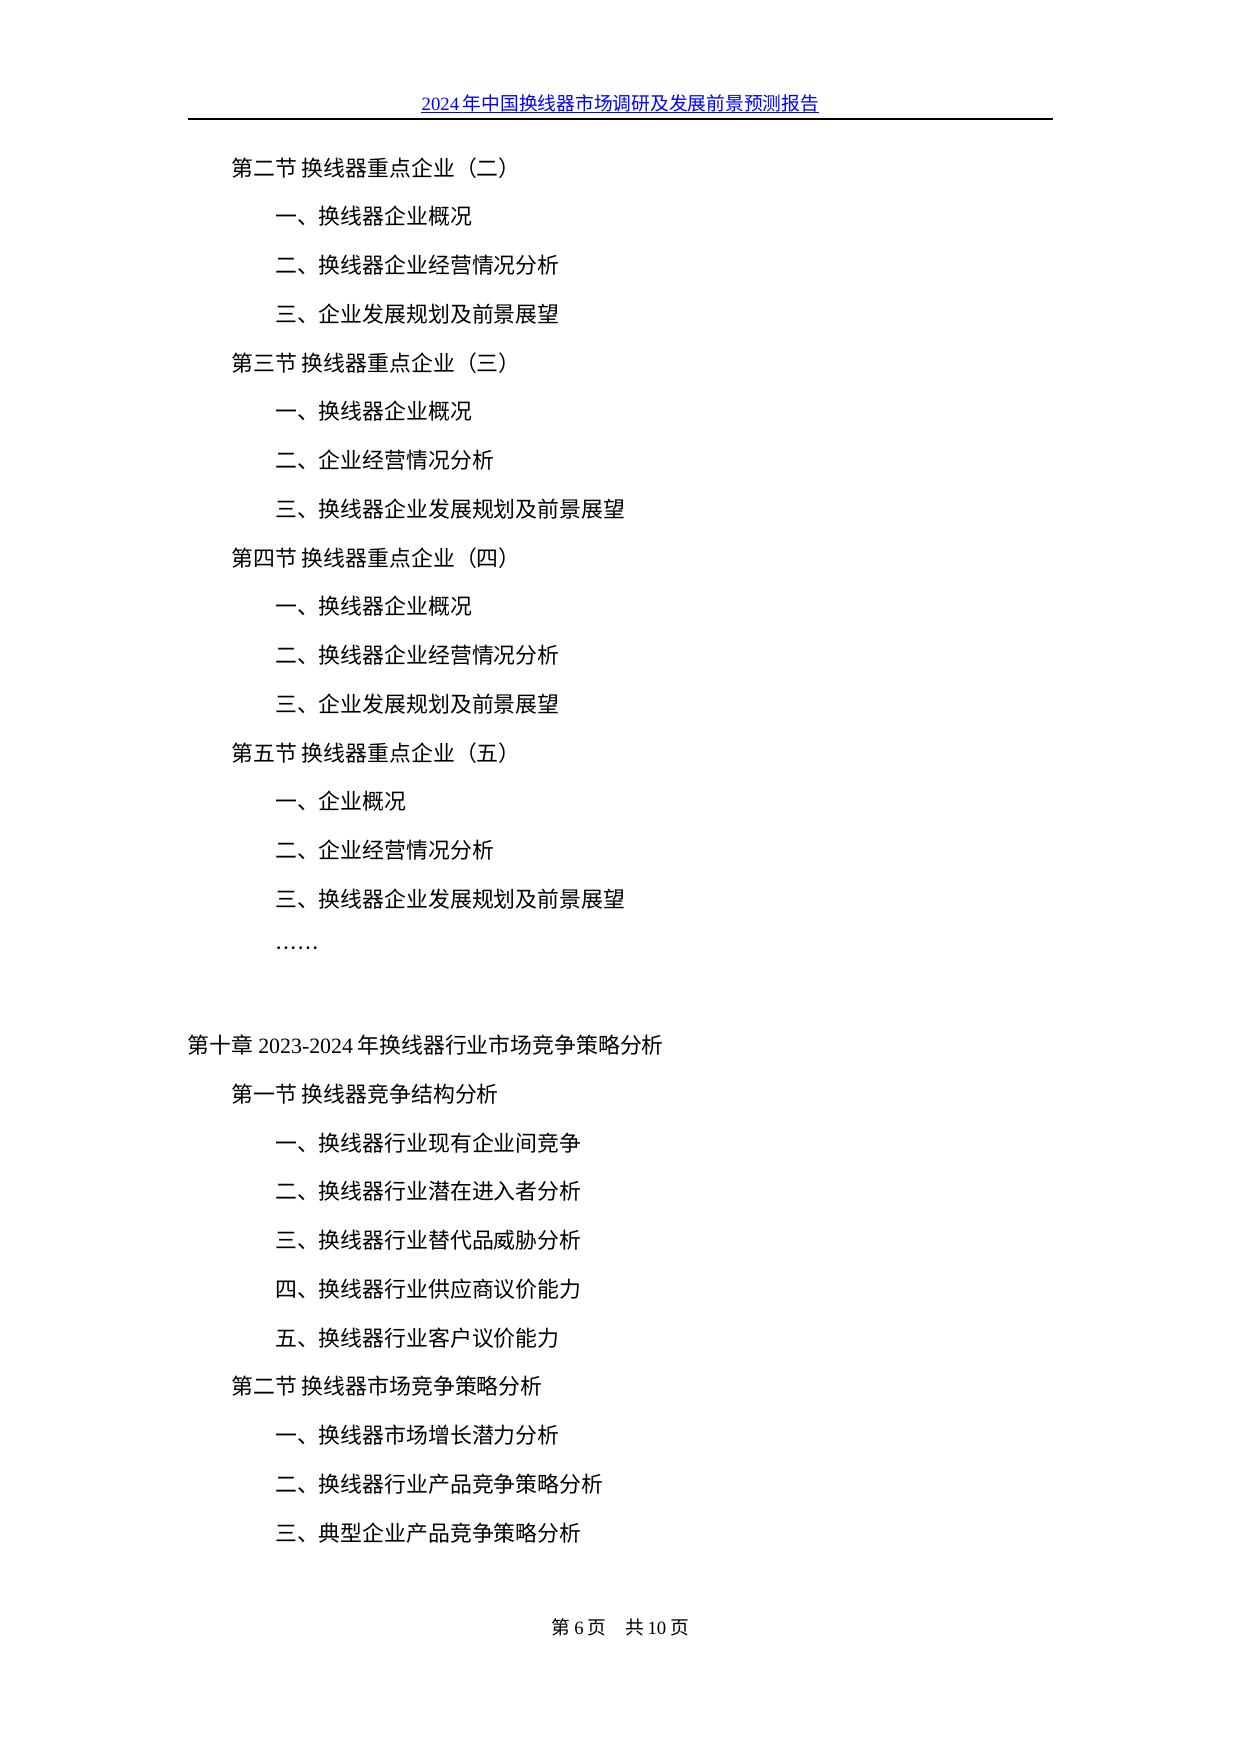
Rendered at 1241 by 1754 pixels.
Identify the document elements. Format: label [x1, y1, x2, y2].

text [187, 150, 1053, 1548]
